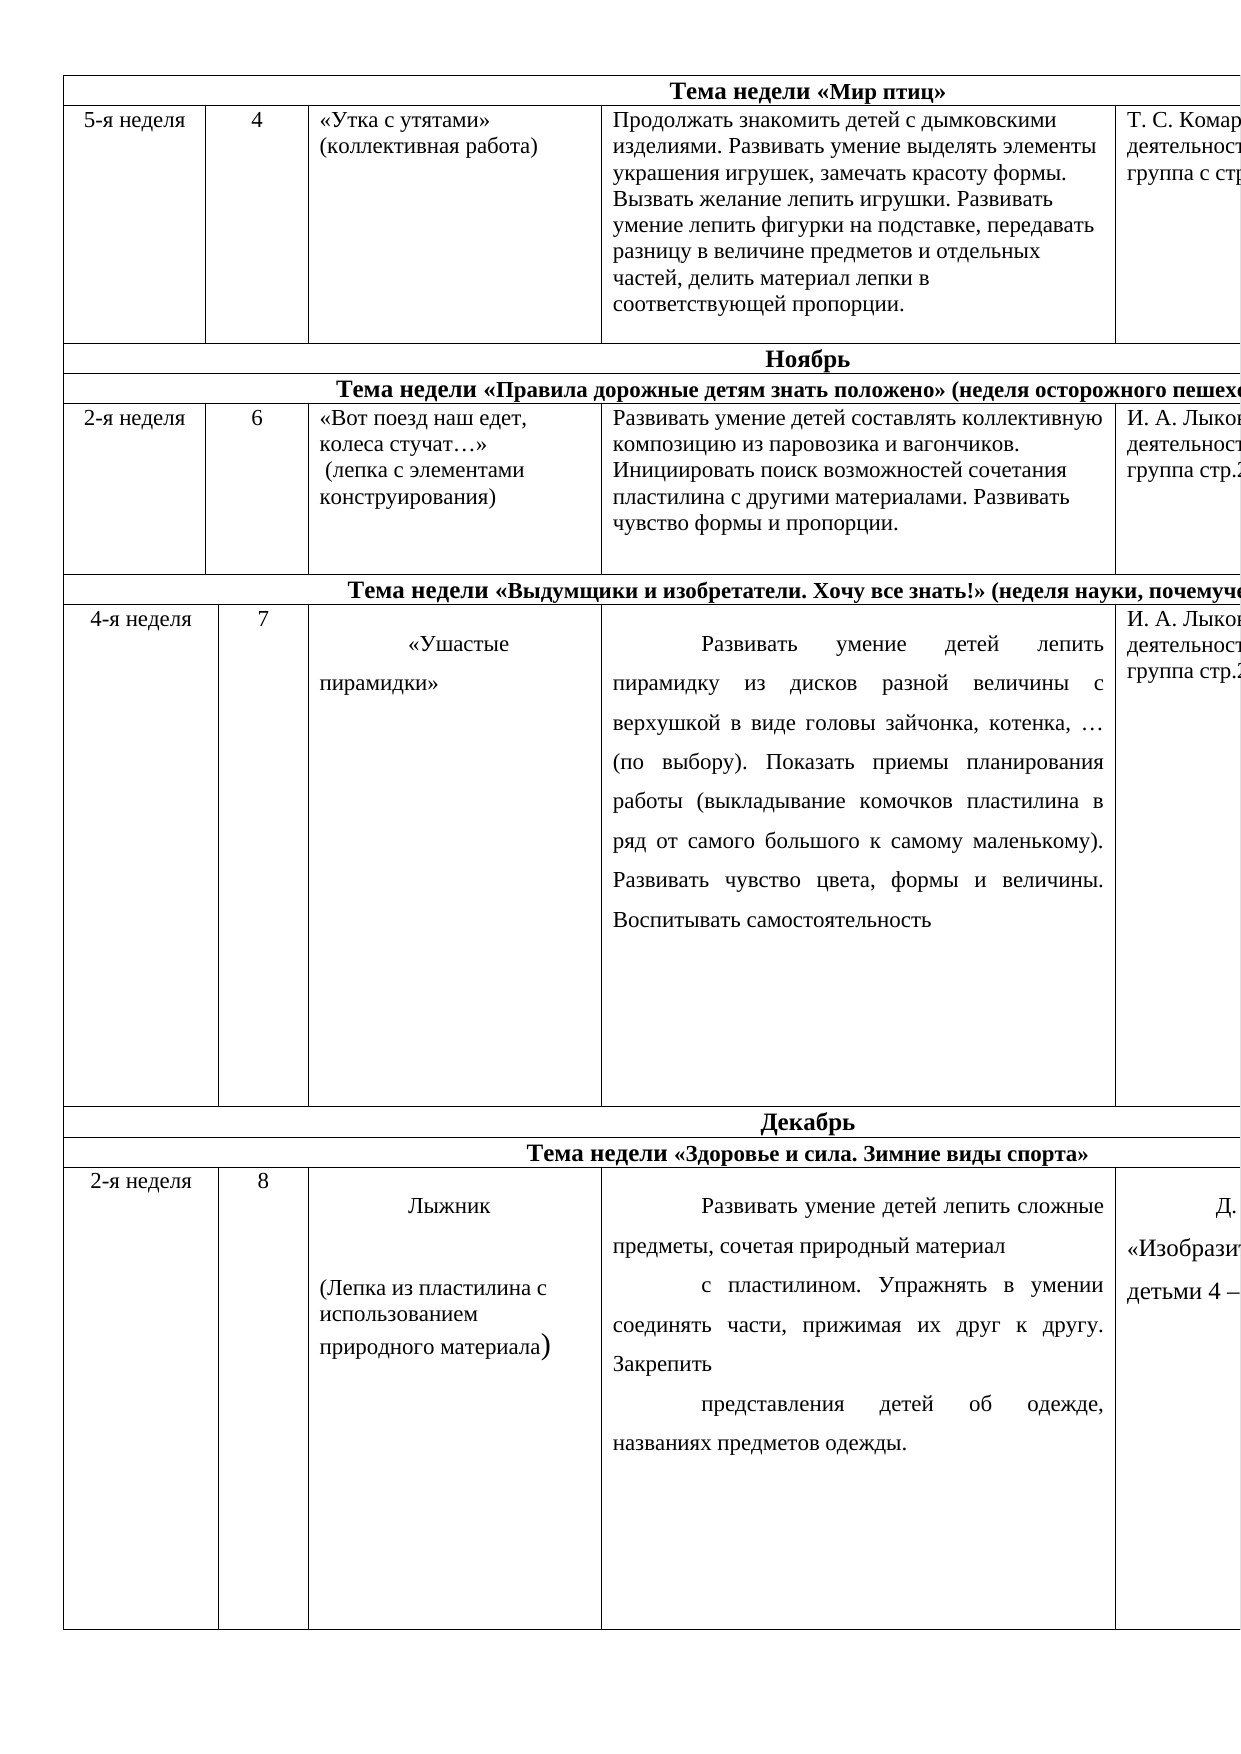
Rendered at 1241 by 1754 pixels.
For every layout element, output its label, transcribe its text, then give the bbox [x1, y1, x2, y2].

table_cell 2-я неделя [64, 404, 205, 574]
table_cell Тема недели «Правила дорожные детям знать положено» (неделя осторожного пешехода) [64, 374, 1240, 403]
table_cell «Вот поезд наш едет, колеса стучат…» (лепка с элементами конструирования) [309, 404, 601, 574]
table_cell И. А. Лыкова «Изобразительная деятельность в детском саду» средняя группа стр.20 [1116, 404, 1240, 574]
table_cell Развивать умение детей лепить пирамидку из дисков разной величины с верхушкой в виде головы зайчонка, котенка, …(по выбору). Показать приемы планирования работы (выкладывание комочков пластилина в ряд от самого большого к самому маленькому). Развивать чувство цвета, формы и величины. Воспитывать самостоятельность [602, 605, 1115, 1106]
table_cell 4 [206, 106, 308, 343]
table_cell Лыжник (Лепка из пластилина с использованием природного материала) [309, 1168, 601, 1629]
table_cell 6 [206, 404, 308, 574]
table_cell Развивать умение детей лепить сложные предметы, сочетая природный материал с пластилином. Упражнять в умении соединять части, прижимая их друг к другу. Закрепить представления детей об одежде, названиях предметов одежды. [602, 1168, 1115, 1629]
table_cell Продолжать знакомить детей с дымковскими изделиями. Развивать умение выделять элементы украшения игрушек, замечать красоту формы. Вызвать желание лепить игрушки. Развивать умение лепить фигурки на подставке, передавать разницу в величине предметов и отдельных частей, делить материал лепки в соответствующей пропорции. [602, 106, 1115, 343]
table_cell «Утка с утятами» (коллективная работа) [309, 106, 601, 343]
table_cell Тема недели «Здоровье и сила. Зимние виды спорта» [64, 1138, 1240, 1167]
table_cell Ноябрь [64, 344, 1240, 373]
table_cell Декабрь [64, 1107, 1240, 1137]
table_cell Тема недели «Выдумщики и изобретатели. Хочу все знать!» (неделя науки, почемучек) [64, 575, 1240, 603]
table_cell «Ушастые пирамидки» [309, 605, 601, 1106]
table_cell Развивать умение детей составлять коллективную композицию из паровозика и вагончиков. Инициировать поиск возможностей сочетания пластилина с другими материалами. Развивать чувство формы и пропорции. [602, 404, 1115, 574]
table_cell Тема недели «Мир птиц» [64, 76, 1240, 105]
table_cell 4-я неделя [64, 605, 218, 1106]
table_cell 2-я неделя [64, 1168, 218, 1629]
table_cell И. А. Лыкова «Изобразительная деятельность в детском саду» средняя группа стр.28 [1116, 605, 1240, 1106]
table_cell 5-я неделя [64, 106, 205, 343]
table_cell Д. Н. Колдина «Изобразительная деятельность с детьми 4 – 5 лет» стр. 26 [1116, 1168, 1240, 1629]
table_cell 8 [219, 1168, 308, 1629]
table_cell 7 [219, 605, 308, 1106]
table_cell Т. С. Комарова «Изобразительная деятельность в детском саду» средняя группа с стр. 48 [1116, 106, 1240, 343]
